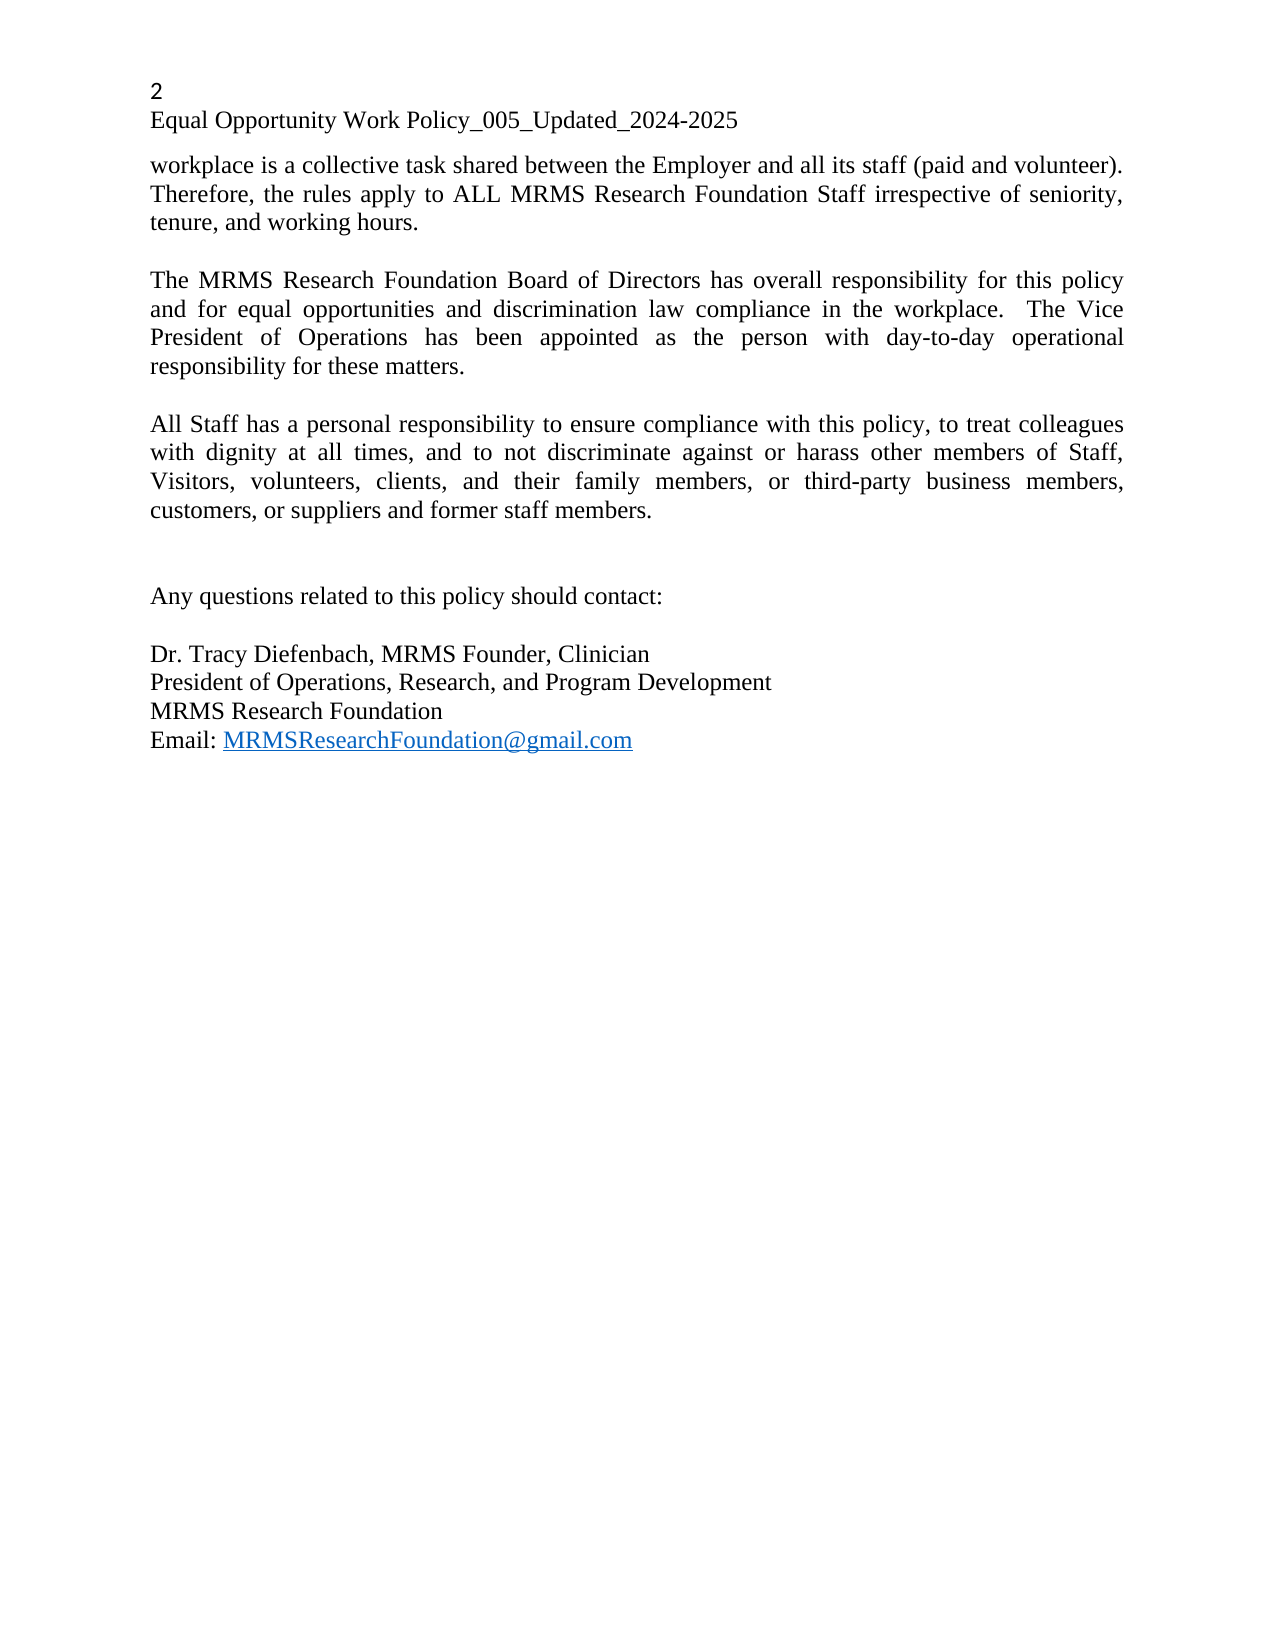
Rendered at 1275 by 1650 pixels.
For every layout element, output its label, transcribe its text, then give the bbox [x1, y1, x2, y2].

text Dr. Tracy Diefenbach, MRMS Founder, Clinician President of Operations, Research, and Program Development MRMS Research Foundation Email: MRMSResearchFoundation@gmail.com [150, 639, 1125, 754]
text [150, 150, 1125, 236]
text All Staff has a personal responsibility to ensure compliance with this policy, to treat colleagues with dignity at all times, and to not discriminate against or harass other members of Staff, Visitors, volunteers, clients, and their family members, or third-party business members, customers, or suppliers and former staff members. [150, 409, 1125, 524]
text The MRMS Research Foundation Board of Directors has overall responsibility for this policy and for equal opportunities and discrimination law compliance in the workplace. The Vice President of Operations has been appointed as the person with day-to-day operational responsibility for these matters. [150, 265, 1125, 380]
text Any questions related to this policy should contact: [150, 581, 1125, 610]
